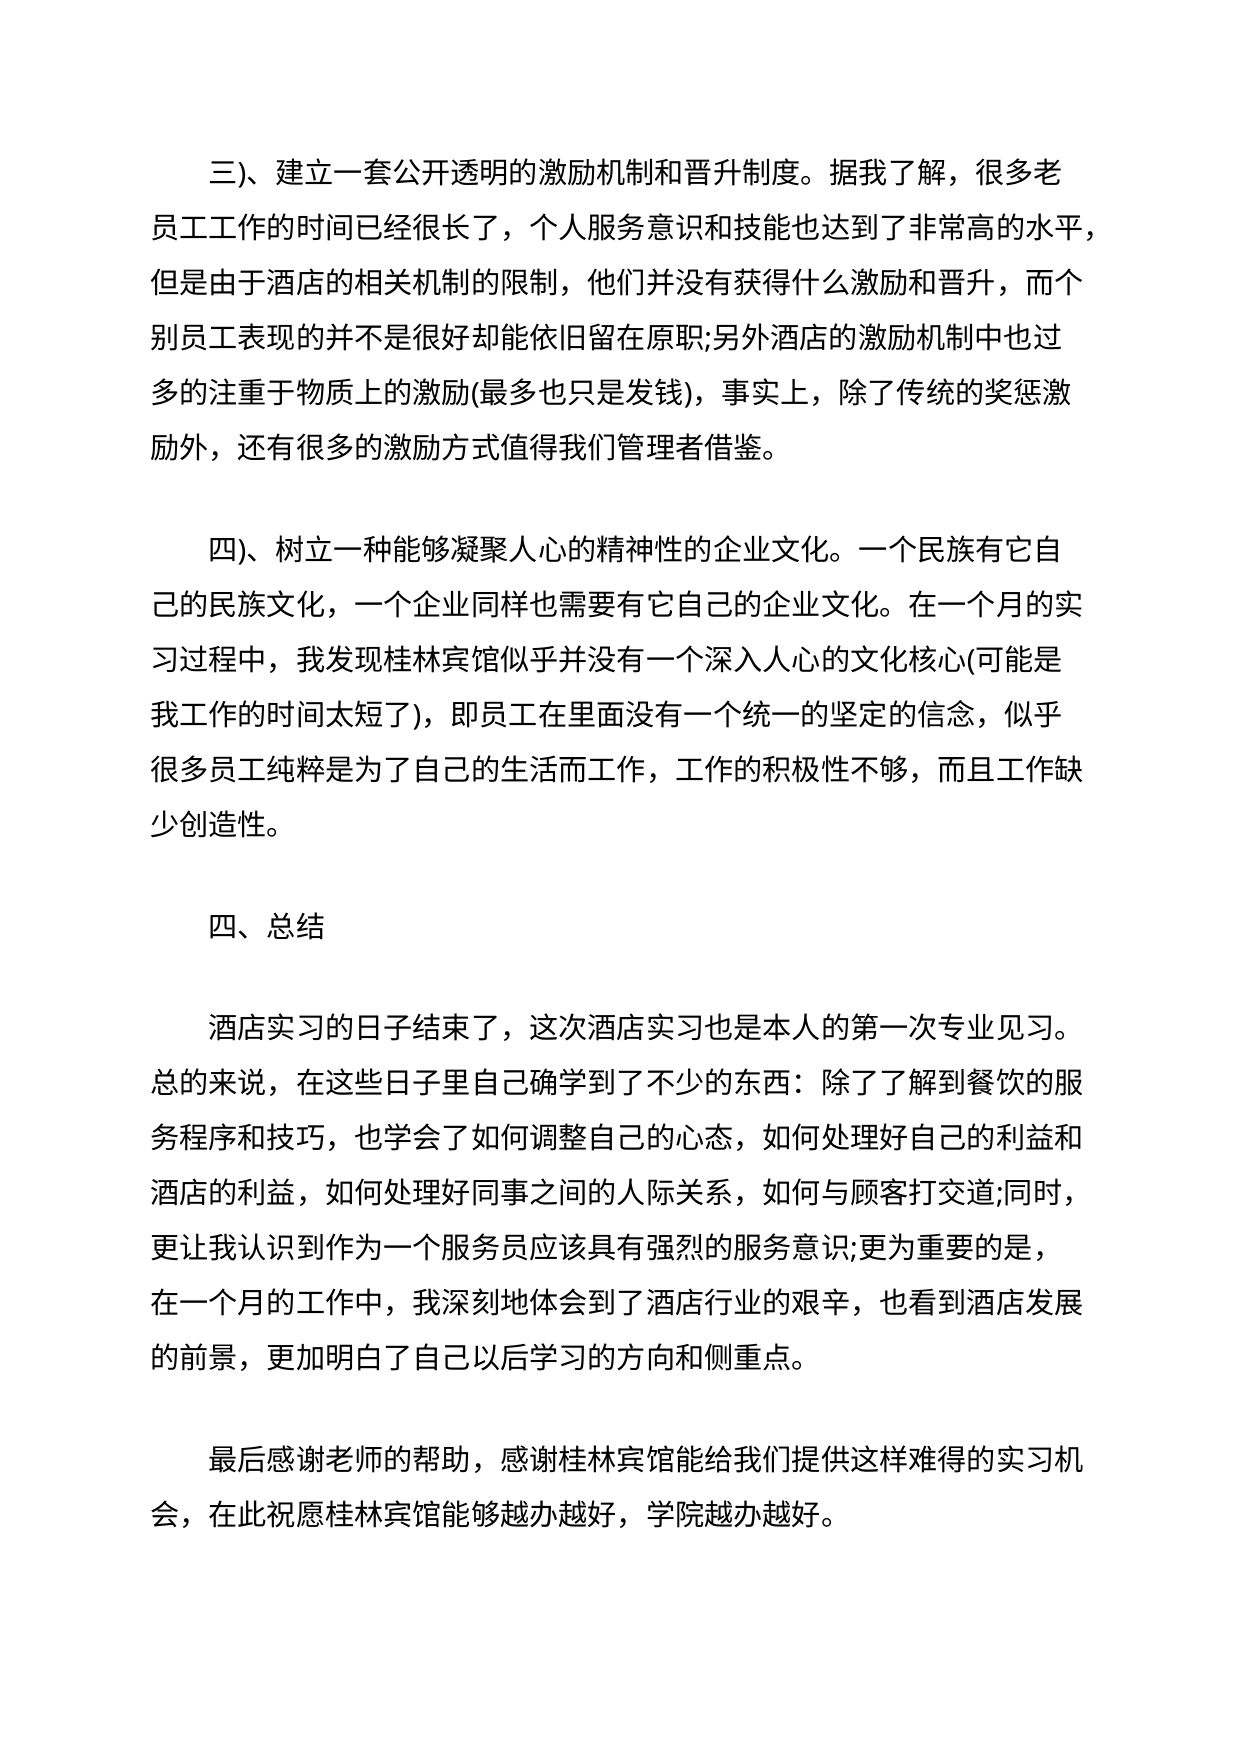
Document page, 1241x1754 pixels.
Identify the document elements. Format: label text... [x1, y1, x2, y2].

text 四)、树立一种能够凝聚人心的精神性的企业文化。一个民族有它自己的民族文化，一个企业同样也需要有它自己的企业文化。在一个月的实习过程中，我发现桂林宾馆似乎并没有一个深入人心的文化核心(可能是我工作的时间太短了)，即员工在里面没有一个统一的坚定的信念，似乎很多员工纯粹是为了自己的生活而工作，工作的积极性不够，而且工作缺少创造性。 [150, 527, 1090, 844]
text 最后感谢老师的帮助，感谢桂林宾馆能给我们提供这样难得的实习机会，在此祝愿桂林宾馆能够越办越好，学院越办越好。 [150, 1436, 1090, 1533]
text 酒店实习的日子结束了，这次酒店实习也是本人的第一次专业见习。总的来说，在这些日子里自己确学到了不少的东西：除了了解到餐饮的服务程序和技巧，也学会了如何调整自己的心态，如何处理好自己的利益和酒店的利益，如何处理好同事之间的人际关系，如何与顾客打交道;同时，更让我认识到作为一个服务员应该具有强烈的服务意识;更为重要的是，在一个月的工作中，我深刻地体会到了酒店行业的艰辛，也看到酒店发展的前景，更加明白了自己以后学习的方向和侧重点。 [150, 1005, 1090, 1377]
text 四、总结 [150, 903, 1090, 945]
text 三)、建立一套公开透明的激励机制和晋升制度。据我了解，很多老员工工作的时间已经很长了，个人服务意识和技能也达到了非常高的水平，但是由于酒店的相关机制的限制，他们并没有获得什么激励和晋升，而个别员工表现的并不是很好却能依旧留在原职;另外酒店的激励机制中也过多的注重于物质上的激励(最多也只是发钱)，事实上，除了传统的奖惩激励外，还有很多的激励方式值得我们管理者借鉴。 [150, 150, 1090, 467]
